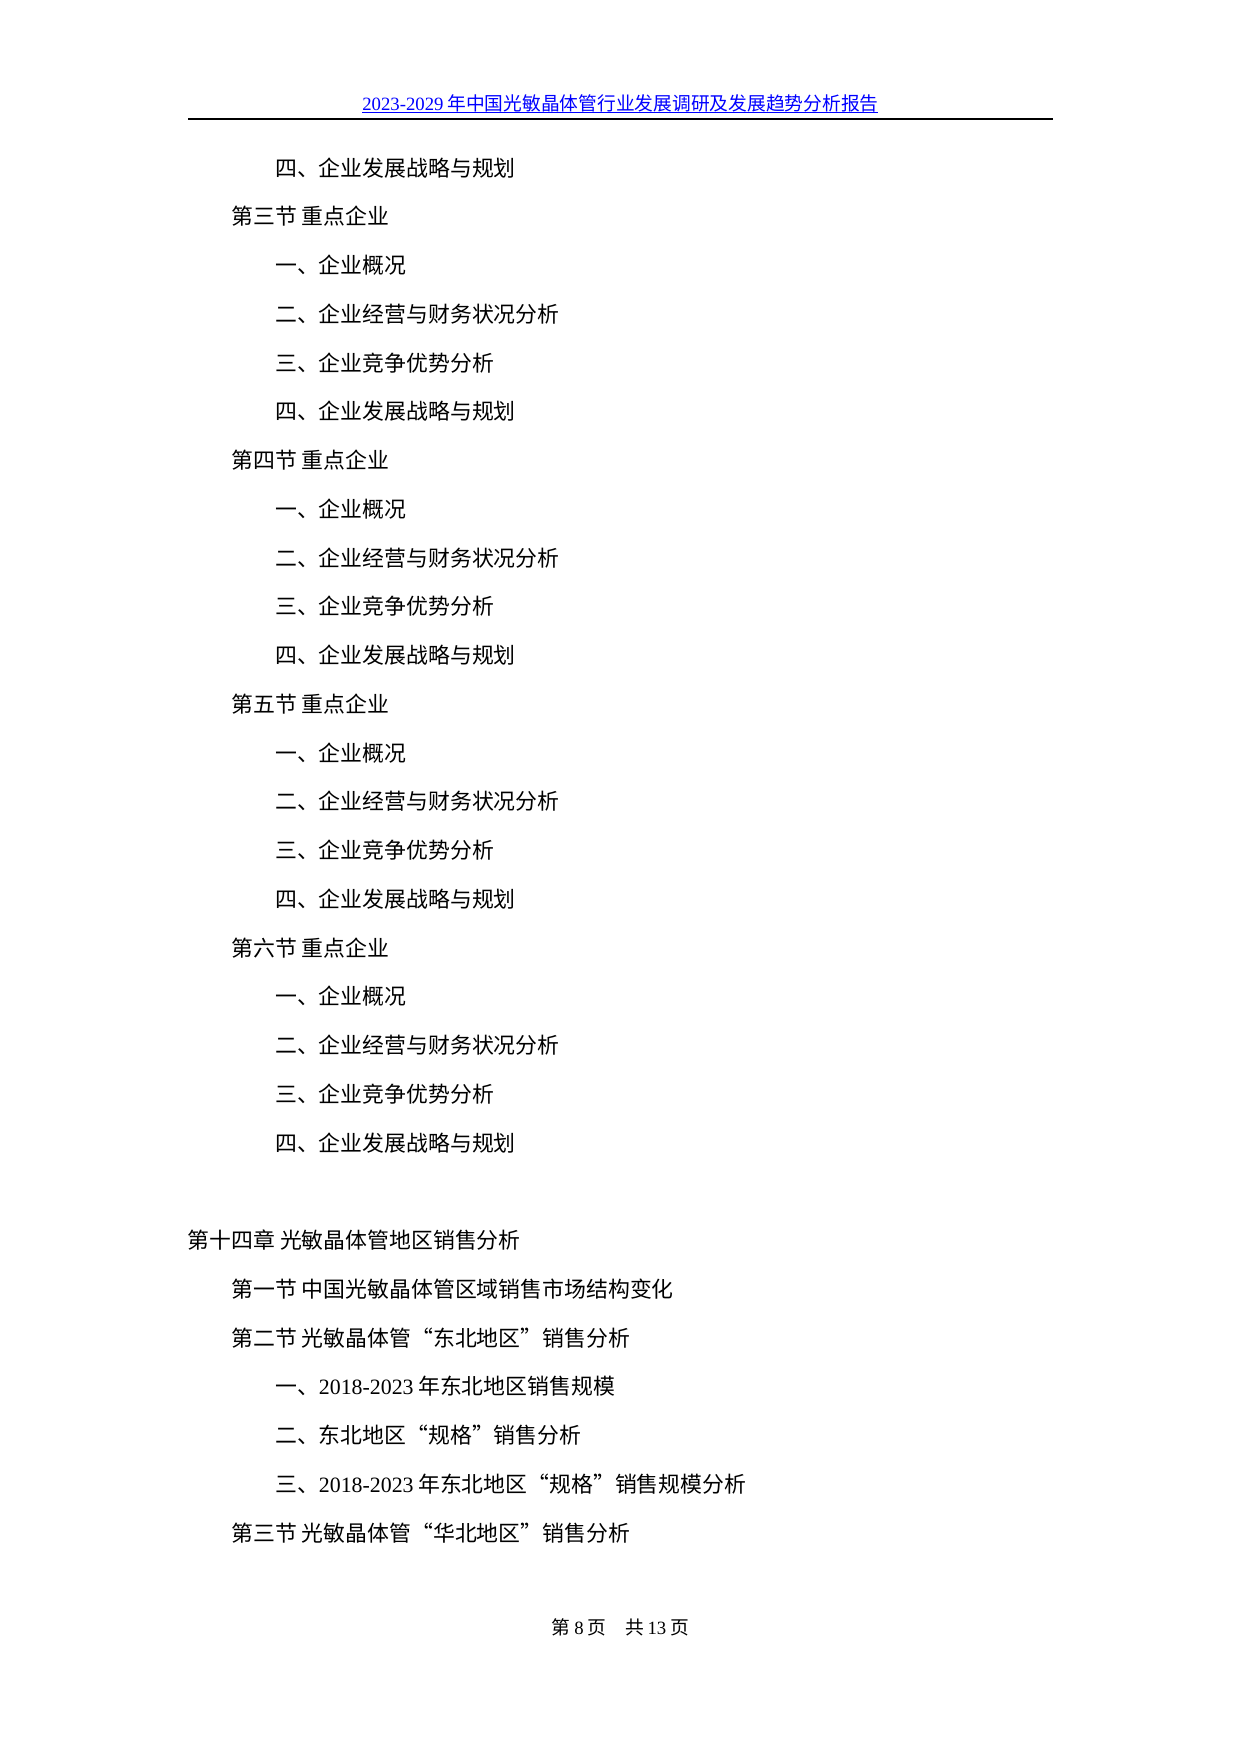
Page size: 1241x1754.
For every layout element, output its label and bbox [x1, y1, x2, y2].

text [187, 150, 1053, 1548]
